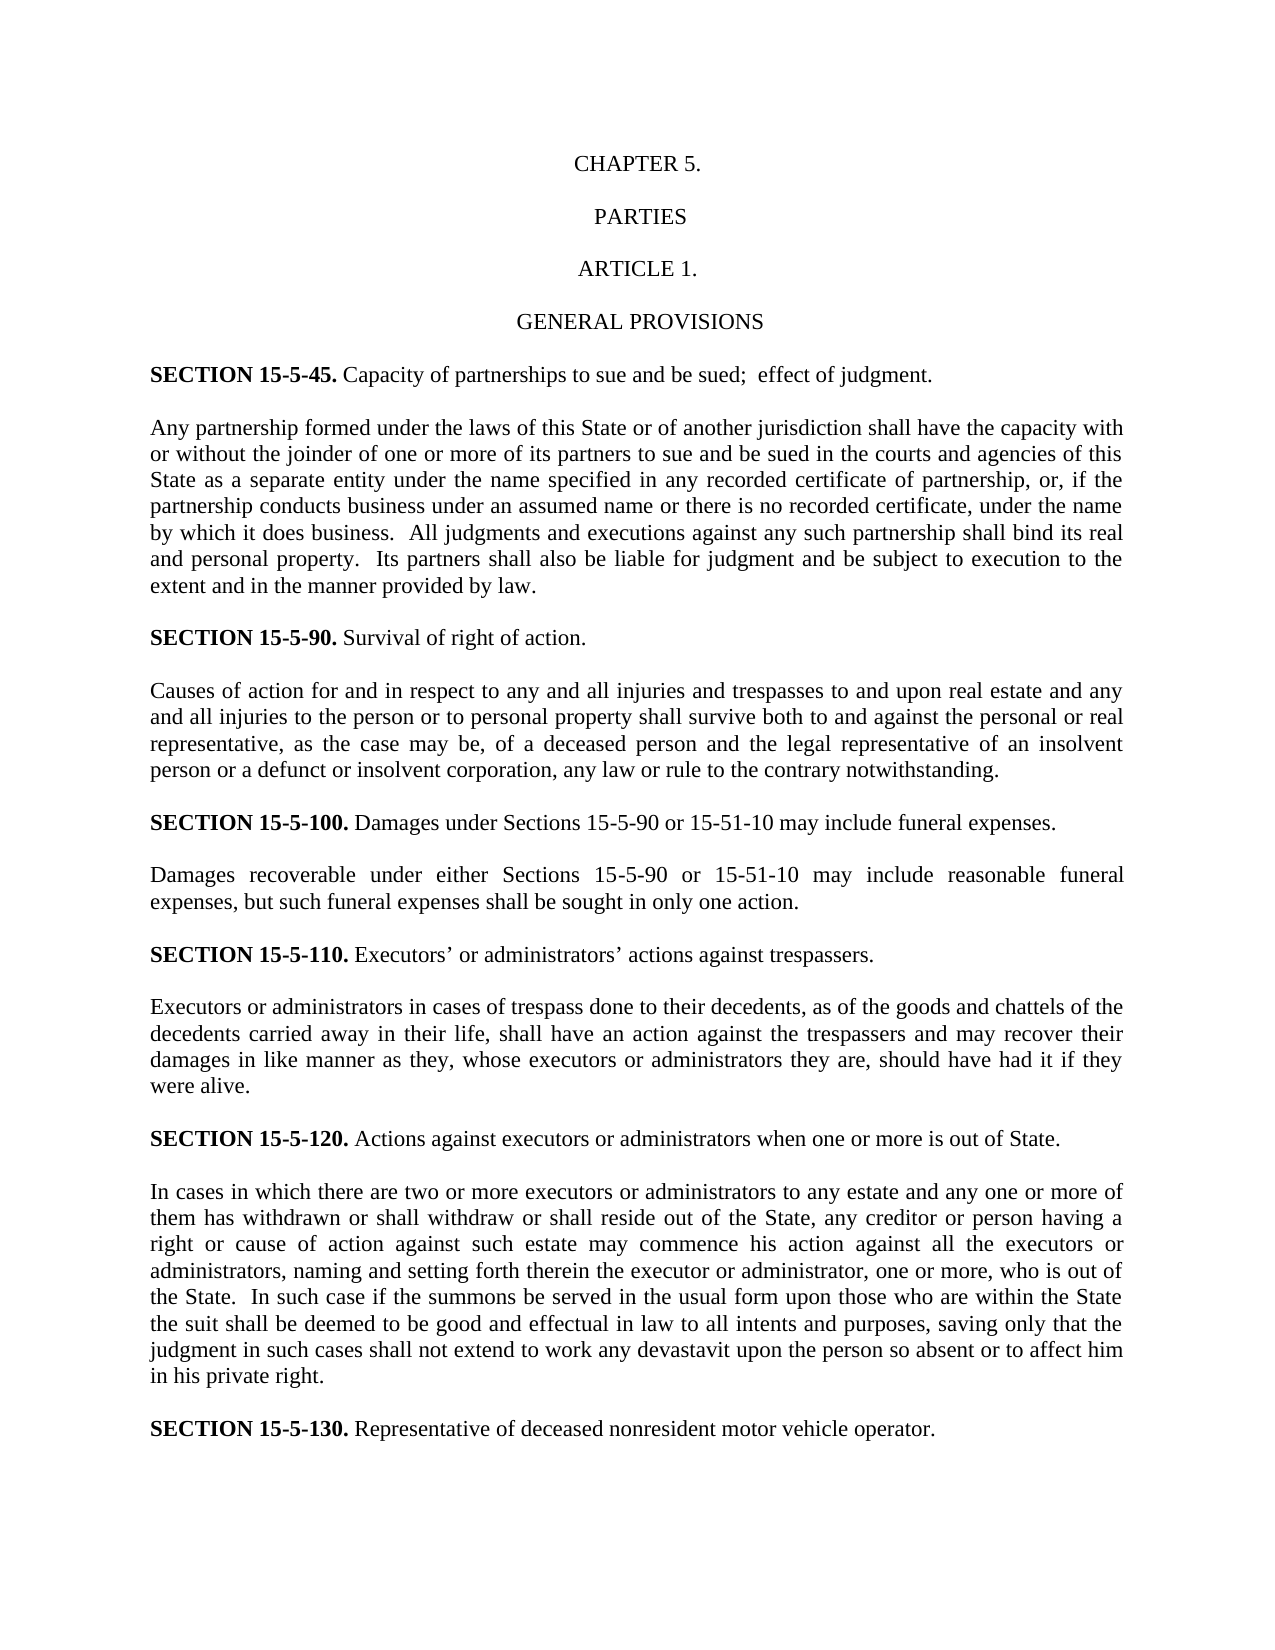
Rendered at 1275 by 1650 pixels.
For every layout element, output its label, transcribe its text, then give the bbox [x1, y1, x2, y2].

text CHAPTER 5. [150, 150, 1125, 176]
text SECTION 15-5-90. Survival of right of action. [150, 624, 1125, 651]
text Damages recoverable under either Sections 15-5-90 or 15-51-10 may include reasonable funeral expenses, but such funeral expenses shall be sought in only one action. [150, 862, 1125, 914]
text SECTION 15-5-120. Actions against executors or administrators when one or more is out of State. [150, 1125, 1125, 1151]
text PARTIES [150, 203, 1125, 229]
text SECTION 15-5-130. Representative of deceased nonresident motor vehicle operator. [150, 1415, 1125, 1441]
text SECTION 15-5-45. Capacity of partnerships to sue and be sued; effect of judgment. [150, 361, 1125, 387]
text SECTION 15-5-100. Damages under Sections 15-5-90 or 15-51-10 may include funeral expenses. [150, 809, 1125, 835]
text ARTICLE 1. [150, 255, 1125, 282]
text Executors or administrators in cases of trespass done to their decedents, as of the goods and chattels of the decedents carried away in their life, shall have an action against the trespassers and may recover their damages in like manner as they, whose executors or administrators they are, should have had it if they were alive. [150, 993, 1125, 1099]
text SECTION 15-5-110. Executors’ or administrators’ actions against trespassers. [150, 941, 1125, 967]
text Any partnership formed under the laws of this State or of another jurisdiction shall have the capacity with or without the joinder of one or more of its partners to sue and be sued in the courts and agencies of this State as a separate entity under the name specified in any recorded certificate of partnership, or, if the partnership conducts business under an assumed name or there is no recorded certificate, under the name by which it does business. All judgments and executions against any such partnership shall bind its real and personal property. Its partners shall also be liable for judgment and be subject to execution to the extent and in the manner provided by law. [150, 413, 1125, 598]
text In cases in which there are two or more executors or administrators to any estate and any one or more of them has withdrawn or shall withdraw or shall reside out of the State, any creditor or person having a right or cause of action against such estate may commence his action against all the executors or administrators, naming and setting forth therein the executor or administrator, one or more, who is out of the State. In such case if the summons be served in the usual form upon those who are within the State the suit shall be deemed to be good and effectual in law to all intents and purposes, saving only that the judgment in such cases shall not extend to work any devastavit upon the person so absent or to affect him in his private right. [150, 1178, 1125, 1389]
text Causes of action for and in respect to any and all injuries and trespasses to and upon real estate and any and all injuries to the person or to personal property shall survive both to and against the personal or real representative, as the case may be, of a deceased person and the legal representative of an insolvent person or a defunct or insolvent corporation, any law or rule to the contrary notwithstanding. [150, 677, 1125, 782]
text GENERAL PROVISIONS [150, 308, 1125, 334]
